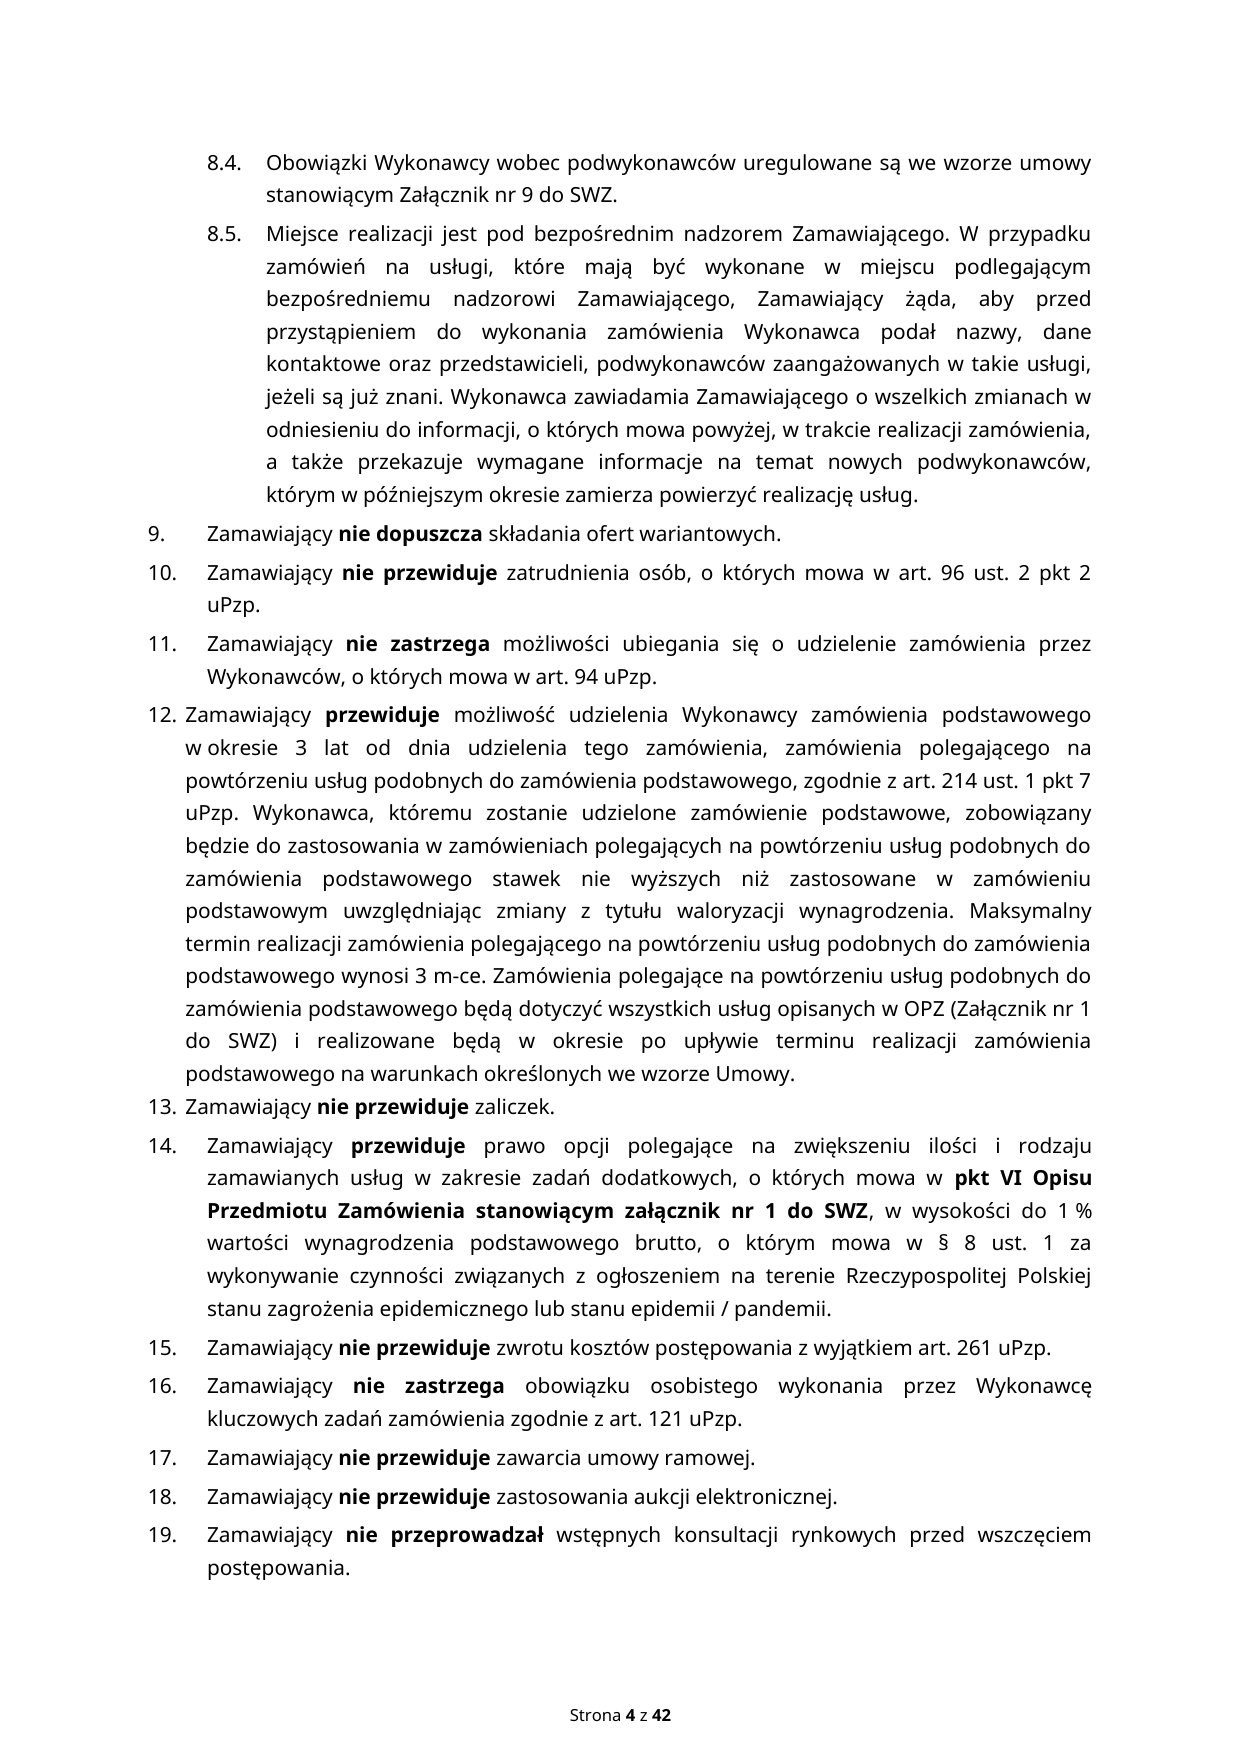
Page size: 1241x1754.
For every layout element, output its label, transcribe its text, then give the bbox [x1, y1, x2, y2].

list Zamawiający przewiduje prawo opcji polegające na zwiększeniu ilości i rodzaju zamawianych usług w zakresie zadań dodatkowych, o których mowa w pkt VI Opisu Przedmiotu Zamówienia stanowiącym załącznik nr 1 do SWZ, w wysokości do 1 % wartości wynagrodzenia podstawowego brutto, o którym mowa w § 8 ust. 1 za wykonywanie czynności związanych z ogłoszeniem na terenie Rzeczypospolitej Polskiej stanu zagrożenia epidemicznego lub stanu epidemii / pandemii. [148, 1131, 1092, 1322]
list Zamawiający nie przewiduje zatrudnienia osób, o których mowa w art. 96 ust. 2 pkt 2 uPzp. [148, 558, 1092, 619]
list Zamawiający nie przewiduje zaliczek. [148, 1092, 1092, 1120]
list Zamawiający nie dopuszcza składania ofert wariantowych. [148, 519, 1092, 547]
list Miejsce realizacji jest pod bezpośrednim nadzorem Zamawiającego. W przypadku zamówień na usługi, które mają być wykonane w miejscu podlegającym bezpośredniemu nadzorowi Zamawiającego, Zamawiający żąda, aby przed przystąpieniem do wykonania zamówienia Wykonawca podał nazwy, dane kontaktowe oraz przedstawicieli, podwykonawców zaangażowanych w takie usługi, jeżeli są już znani. Wykonawca zawiadamia Zamawiającego o wszelkich zmianach w odniesieniu do informacji, o których mowa powyżej, w trakcie realizacji zamówienia, a także przekazuje wymagane informacje na temat nowych podwykonawców, którym w późniejszym okresie zamierza powierzyć realizację usług. [207, 219, 1092, 508]
list Zamawiający nie przewiduje zwrotu kosztów postępowania z wyjątkiem art. 261 uPzp. [148, 1333, 1092, 1361]
list Zamawiający przewiduje możliwość udzielenia Wykonawcy zamówienia podstawowego w okresie 3 lat od dnia udzielenia tego zamówienia, zamówienia polegającego na powtórzeniu usług podobnych do zamówienia podstawowego, zgodnie z art. 214 ust. 1 pkt 7 uPzp. Wykonawca, któremu zostanie udzielone zamówienie podstawowe, zobowiązany będzie do zastosowania w zamówieniach polegających na powtórzeniu usług podobnych do zamówienia podstawowego stawek nie wyższych niż zastosowane w zamówieniu podstawowym uwzględniając zmiany z tytułu waloryzacji wynagrodzenia. Maksymalny termin realizacji zamówienia polegającego na powtórzeniu usług podobnych do zamówienia podstawowego wynosi 3 m-ce. Zamówienia polegające na powtórzeniu usług podobnych do zamówienia podstawowego będą dotyczyć wszystkich usług opisanych w OPZ (Załącznik nr 1 do SWZ) i realizowane będą w okresie po upływie terminu realizacji zamówienia podstawowego na warunkach określonych we wzorze Umowy. [148, 701, 1092, 1088]
list Obowiązki Wykonawcy wobec podwykonawców uregulowane są we wzorze umowy stanowiącym Załącznik nr 9 do SWZ. [207, 148, 1092, 209]
list Zamawiający nie zastrzega obowiązku osobistego wykonania przez Wykonawcę kluczowych zadań zamówienia zgodnie z art. 121 uPzp. [148, 1371, 1092, 1432]
list Zamawiający nie przewiduje zawarcia umowy ramowej. [148, 1443, 1092, 1471]
list Zamawiający nie przeprowadzał wstępnych konsultacji rynkowych przed wszczęciem postępowania. [148, 1521, 1092, 1582]
list Zamawiający nie przewiduje zastosowania aukcji elektronicznej. [148, 1482, 1092, 1510]
list Zamawiający nie zastrzega możliwości ubiegania się o udzielenie zamówienia przez Wykonawców, o których mowa w art. 94 uPzp. [148, 629, 1092, 690]
